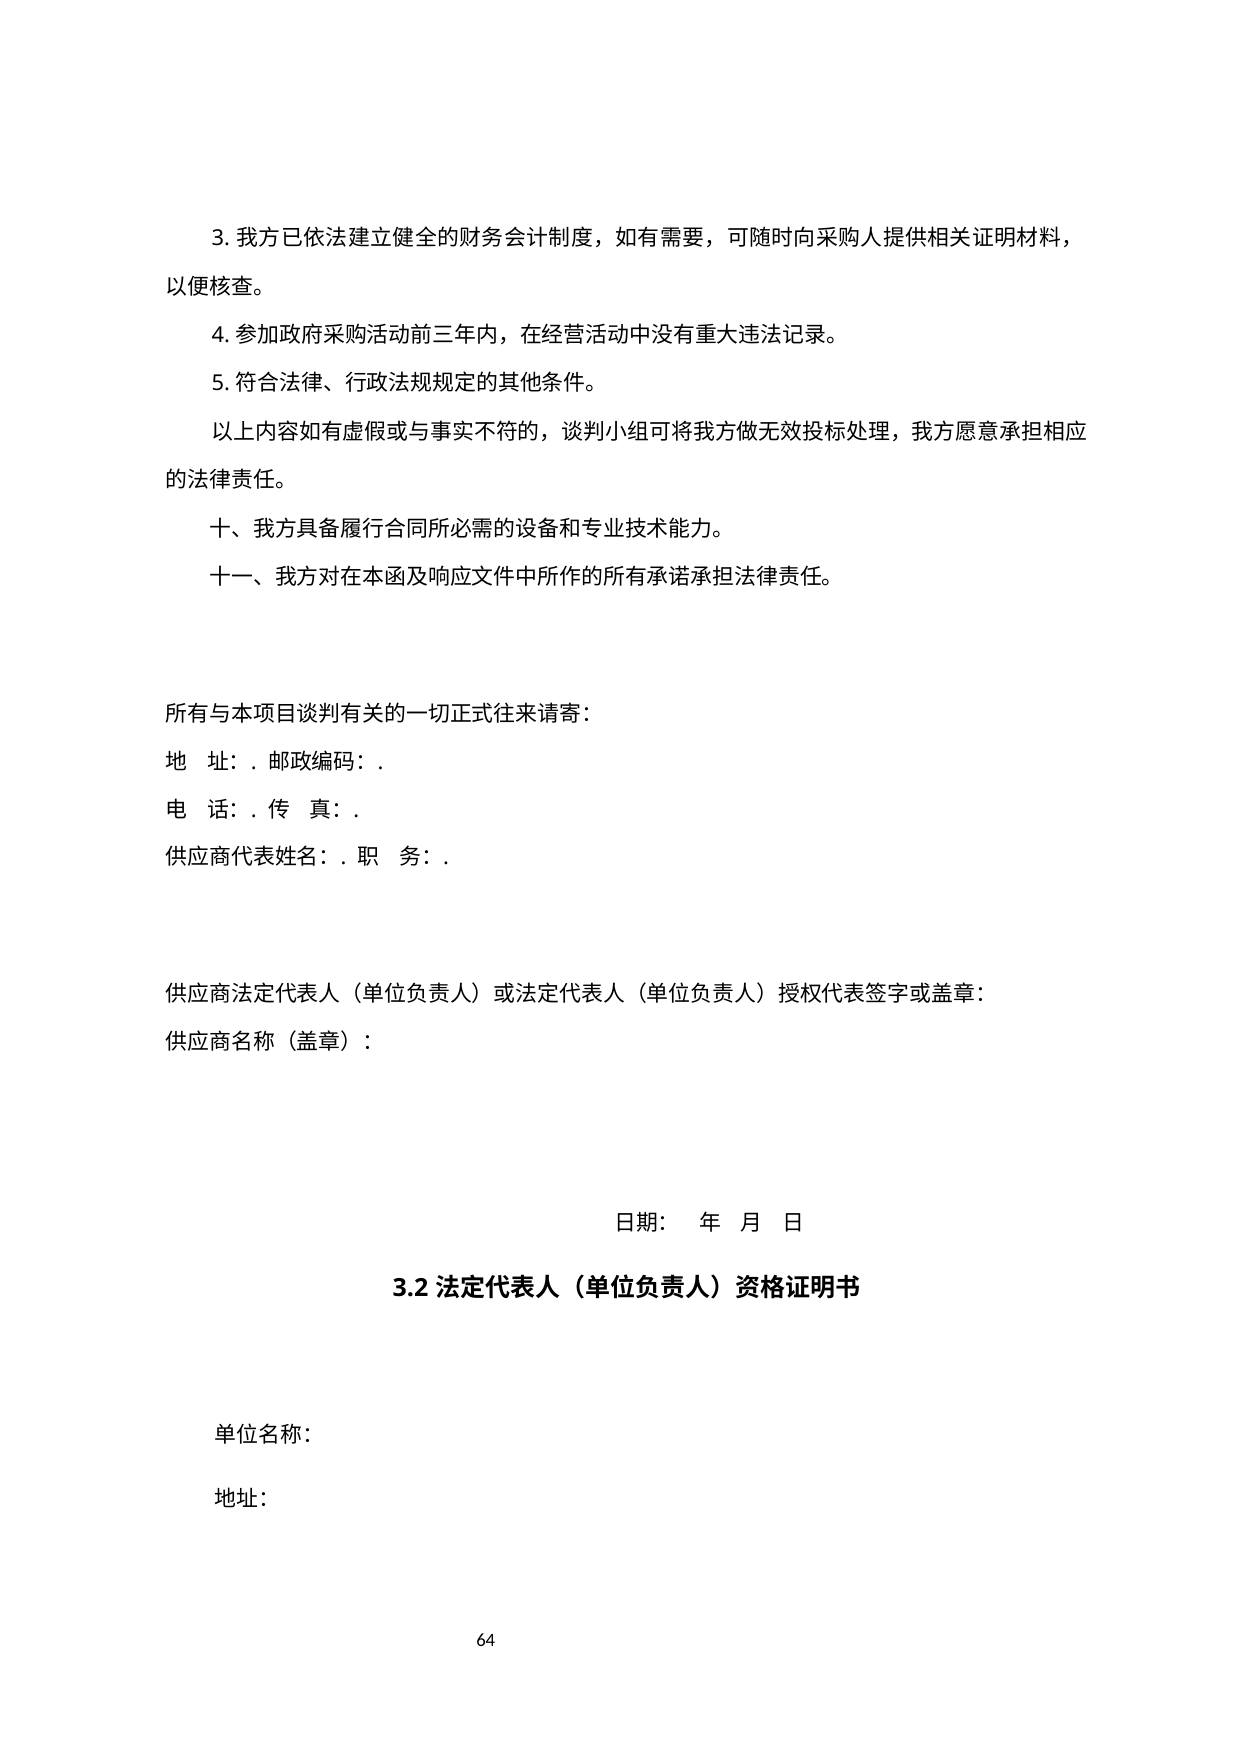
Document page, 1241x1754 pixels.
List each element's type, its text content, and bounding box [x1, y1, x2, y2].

text 5. 符合法律、行政法规规定的其他条件。 [165, 365, 1087, 397]
text 日期： 年 月 日 [165, 1205, 1087, 1237]
text 地 址：. 邮政编码：. [165, 744, 1087, 776]
text 所有与本项目谈判有关的一切正式往来请寄： [165, 696, 1087, 728]
text 3. 我方已依法建立健全的财务会计制度，如有需要，可随时向采购人提供相关证明材料，以便核查。 [165, 219, 1087, 301]
text 地址： [165, 1481, 1087, 1513]
text 供应商代表姓名：. 职 务：. [165, 839, 1087, 871]
text 4. 参加政府采购活动前三年内，在经营活动中没有重大违法记录。 [165, 317, 1087, 349]
text 单位名称： [165, 1417, 1087, 1449]
text 以上内容如有虚假或与事实不符的，谈判小组可将我方做无效投标处理，我方愿意承担相应的法律责任。 [165, 413, 1087, 494]
text 电 话：. 传 真：. [165, 792, 1087, 823]
text 供应商法定代表人（单位负责人）或法定代表人（单位负责人）授权代表签字或盖章： [165, 976, 1087, 1008]
text 3.2 法定代表人（单位负责人）资格证明书 [165, 1253, 1087, 1318]
text 供应商名称（盖章）： [165, 1024, 1087, 1055]
text 十、我方具备履行合同所必需的设备和专业技术能力。 [165, 510, 1087, 543]
text 十一、我方对在本函及响应文件中所作的所有承诺承担法律责任。 [165, 559, 1087, 591]
